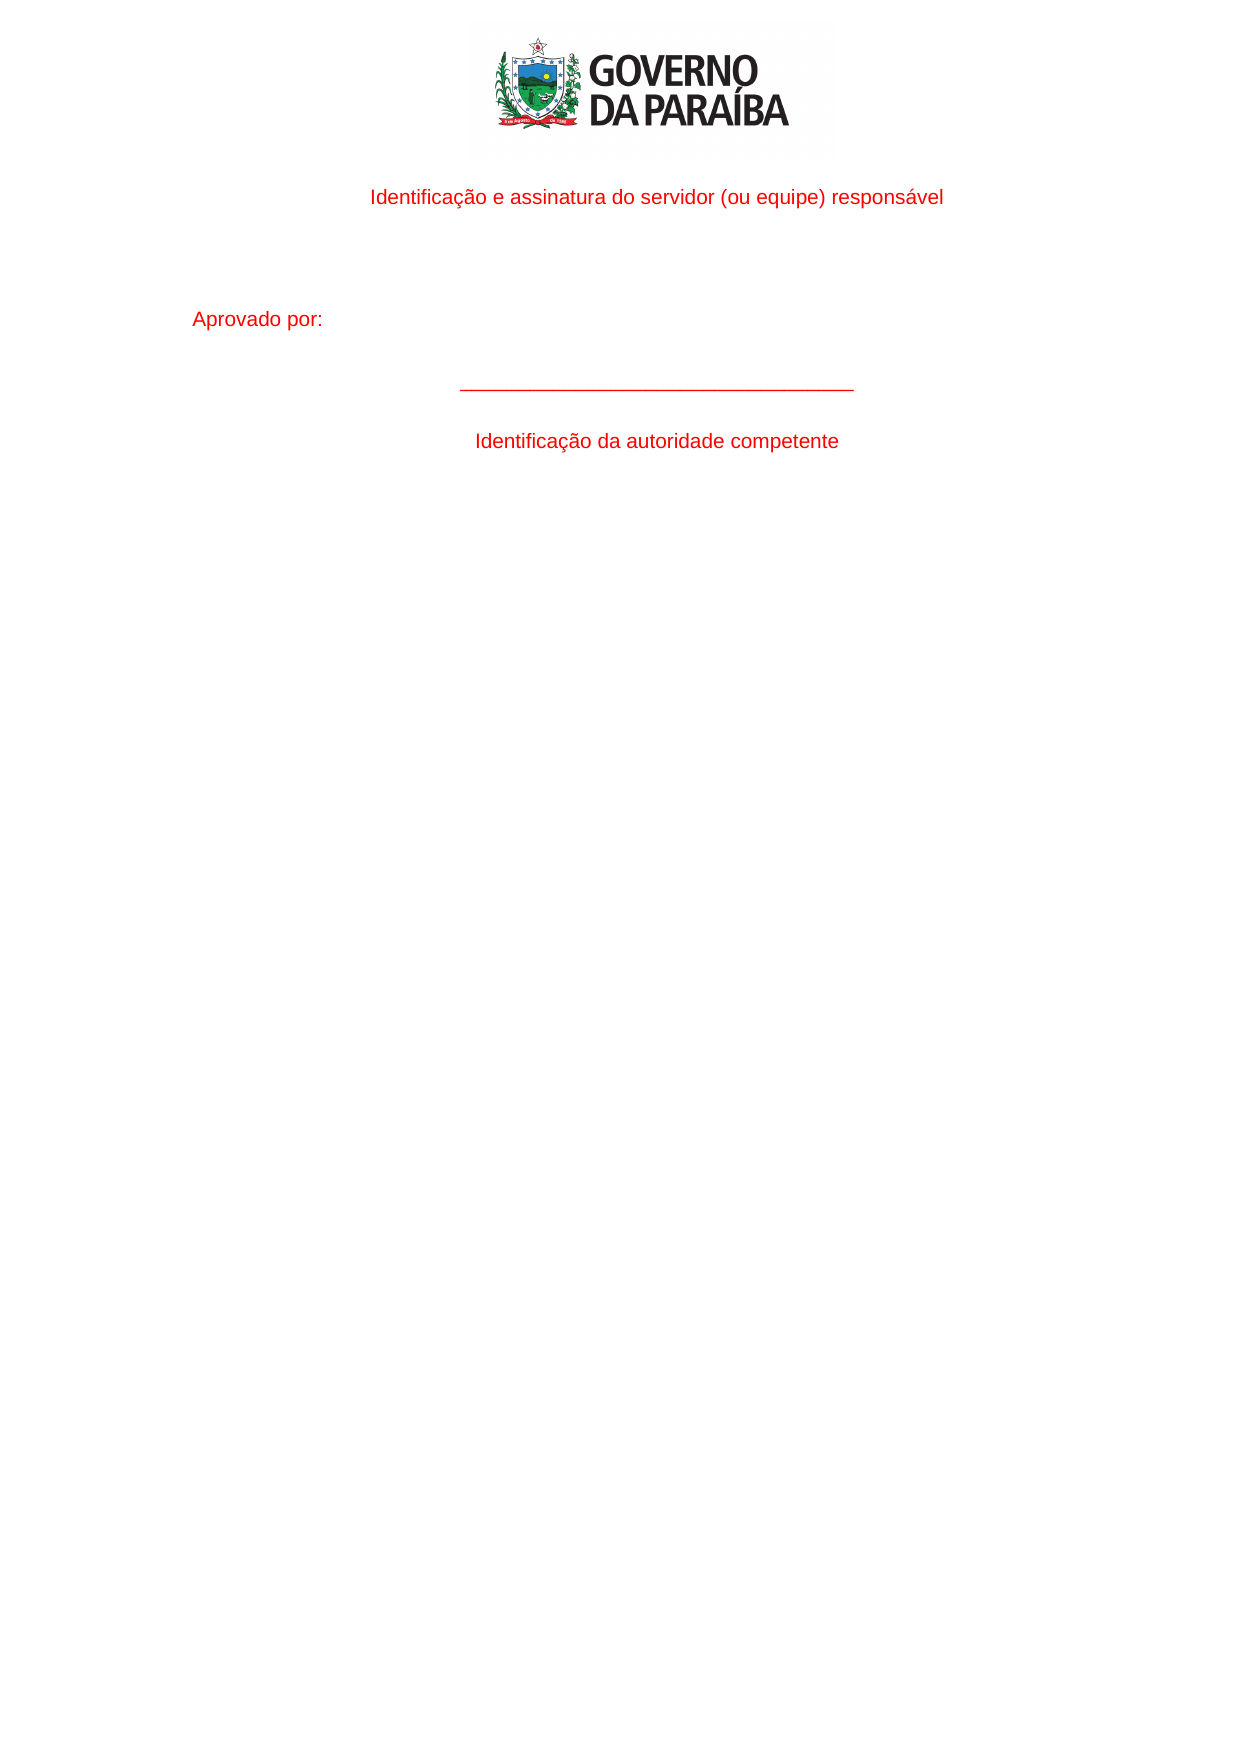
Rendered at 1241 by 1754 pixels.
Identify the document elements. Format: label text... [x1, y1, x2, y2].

text Identificação e assinatura do servidor (ou equipe) responsável [118, 148, 1122, 209]
text __________________________________ [118, 368, 1122, 392]
text Aprovado por: [118, 307, 1122, 331]
picture [468, 19, 835, 148]
text Identificação da autoridade competente [118, 429, 1122, 453]
